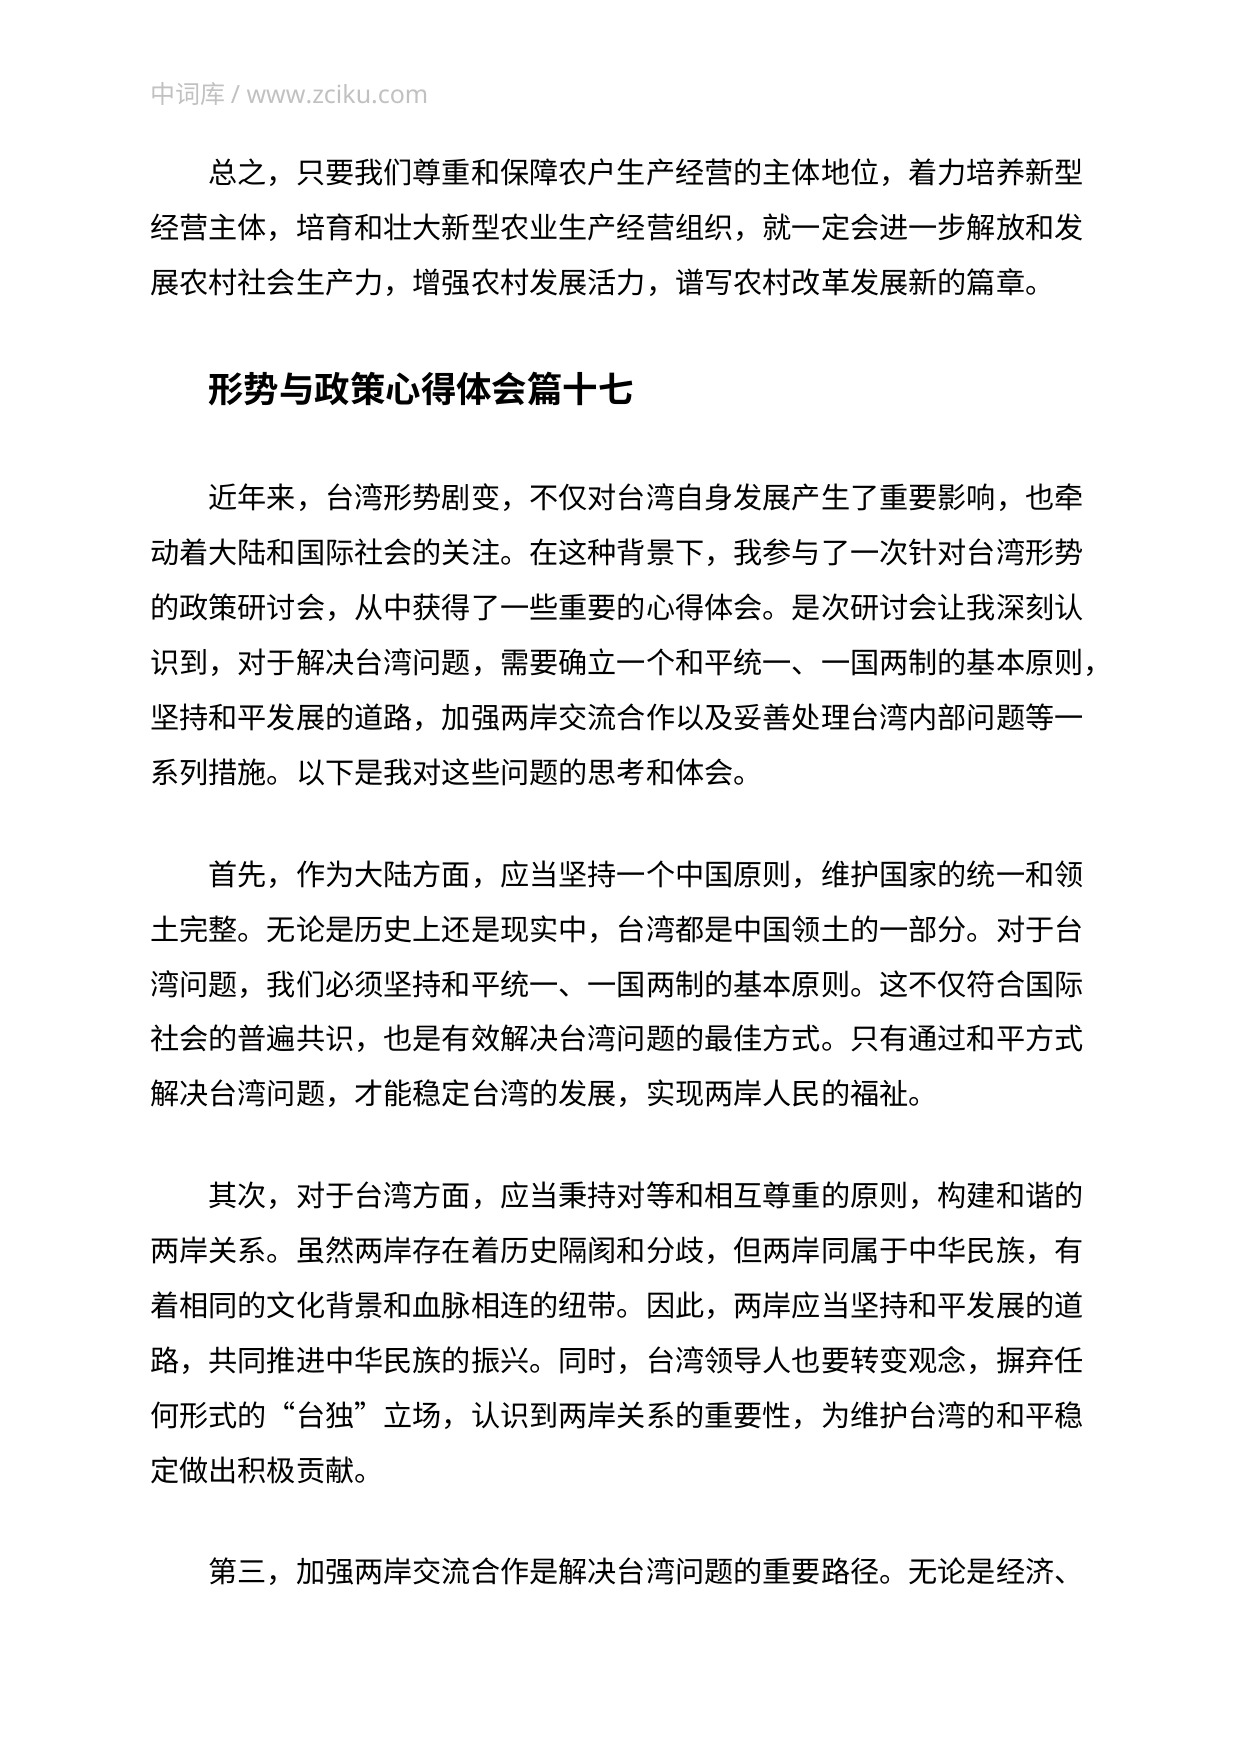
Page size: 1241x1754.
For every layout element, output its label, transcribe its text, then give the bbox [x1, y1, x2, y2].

text 近年来，台湾形势剧变，不仅对台湾自身发展产生了重要影响，也牵动着大陆和国际社会的关注。在这种背景下，我参与了一次针对台湾形势的政策研讨会，从中获得了一些重要的心得体会。是次研讨会让我深刻认识到，对于解决台湾问题，需要确立一个和平统一、一国两制的基本原则，坚持和平发展的道路，加强两岸交流合作以及妥善处理台湾内部问题等一系列措施。以下是我对这些问题的思考和体会。 [150, 475, 1090, 792]
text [150, 1549, 1090, 1591]
text 形势与政策心得体会篇十七 [150, 362, 1090, 413]
text 其次，对于台湾方面，应当秉持对等和相互尊重的原则，构建和谐的两岸关系。虽然两岸存在着历史隔阂和分歧，但两岸同属于中华民族，有着相同的文化背景和血脉相连的纽带。因此，两岸应当坚持和平发展的道路，共同推进中华民族的振兴。同时，台湾领导人也要转变观念，摒弃任何形式的“台独”立场，认识到两岸关系的重要性，为维护台湾的和平稳定做出积极贡献。 [150, 1173, 1090, 1489]
text 总之，只要我们尊重和保障农户生产经营的主体地位，着力培养新型经营主体，培育和壮大新型农业生产经营组织，就一定会进一步解放和发展农村社会生产力，增强农村发展活力，谱写农村改革发展新的篇章。 [150, 150, 1090, 302]
text 首先，作为大陆方面，应当坚持一个中国原则，维护国家的统一和领土完整。无论是历史上还是现实中，台湾都是中国领土的一部分。对于台湾问题，我们必须坚持和平统一、一国两制的基本原则。这不仅符合国际社会的普遍共识，也是有效解决台湾问题的最佳方式。只有通过和平方式解决台湾问题，才能稳定台湾的发展，实现两岸人民的福祉。 [150, 851, 1090, 1113]
